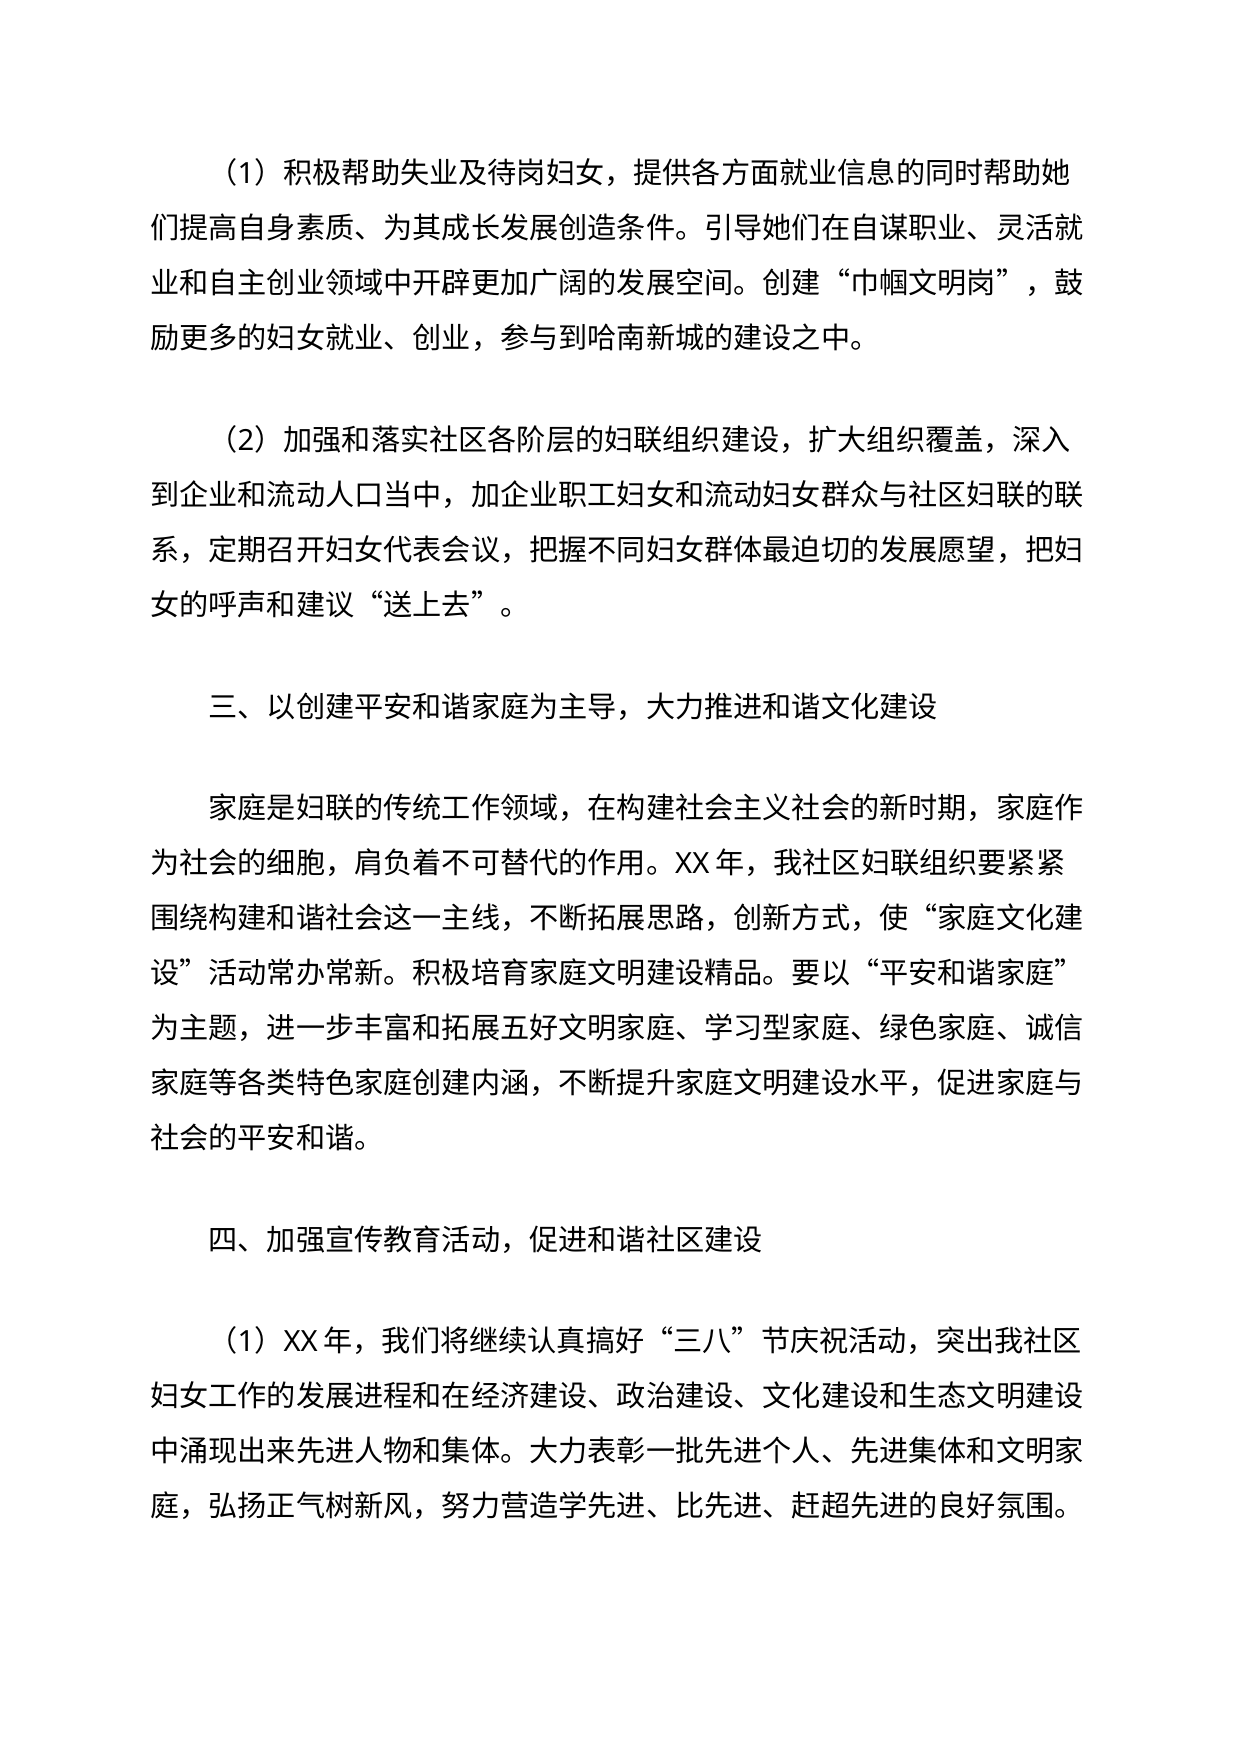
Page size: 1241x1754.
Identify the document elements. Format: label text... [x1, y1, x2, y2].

text （1）积极帮助失业及待岗妇女，提供各方面就业信息的同时帮助她们提高自身素质、为其成长发展创造条件。引导她们在自谋职业、灵活就业和自主创业领域中开辟更加广阔的发展空间。创建“巾帼文明岗”，鼓励更多的妇女就业、创业，参与到哈南新城的建设之中。 [150, 150, 1090, 357]
text （2）加强和落实社区各阶层的妇联组织建设，扩大组织覆盖，深入到企业和流动人口当中，加企业职工妇女和流动妇女群众与社区妇联的联系，定期召开妇女代表会议，把握不同妇女群体最迫切的发展愿望，把妇女的呼声和建议“送上去”。 [150, 417, 1090, 624]
text 三、以创建平安和谐家庭为主导，大力推进和谐文化建设 [150, 683, 1090, 725]
text 家庭是妇联的传统工作领域，在构建社会主义社会的新时期，家庭作为社会的细胞，肩负着不可替代的作用。XX年，我社区妇联组织要紧紧围绕构建和谐社会这一主线，不断拓展思路，创新方式，使“家庭文化建设”活动常办常新。积极培育家庭文明建设精品。要以“平安和谐家庭”为主题，进一步丰富和拓展五好文明家庭、学习型家庭、绿色家庭、诚信家庭等各类特色家庭创建内涵，不断提升家庭文明建设水平，促进家庭与社会的平安和谐。 [150, 785, 1090, 1157]
text 四、加强宣传教育活动，促进和谐社区建设 [150, 1216, 1090, 1258]
text （1）XX年，我们将继续认真搞好“三八”节庆祝活动，突出我社区妇女工作的发展进程和在经济建设、政治建设、文化建设和生态文明建设中涌现出来先进人物和集体。大力表彰一批先进个人、先进集体和文明家庭，弘扬正气树新风，努力营造学先进、比先进、赶超先进的良好氛围。 [150, 1318, 1090, 1525]
